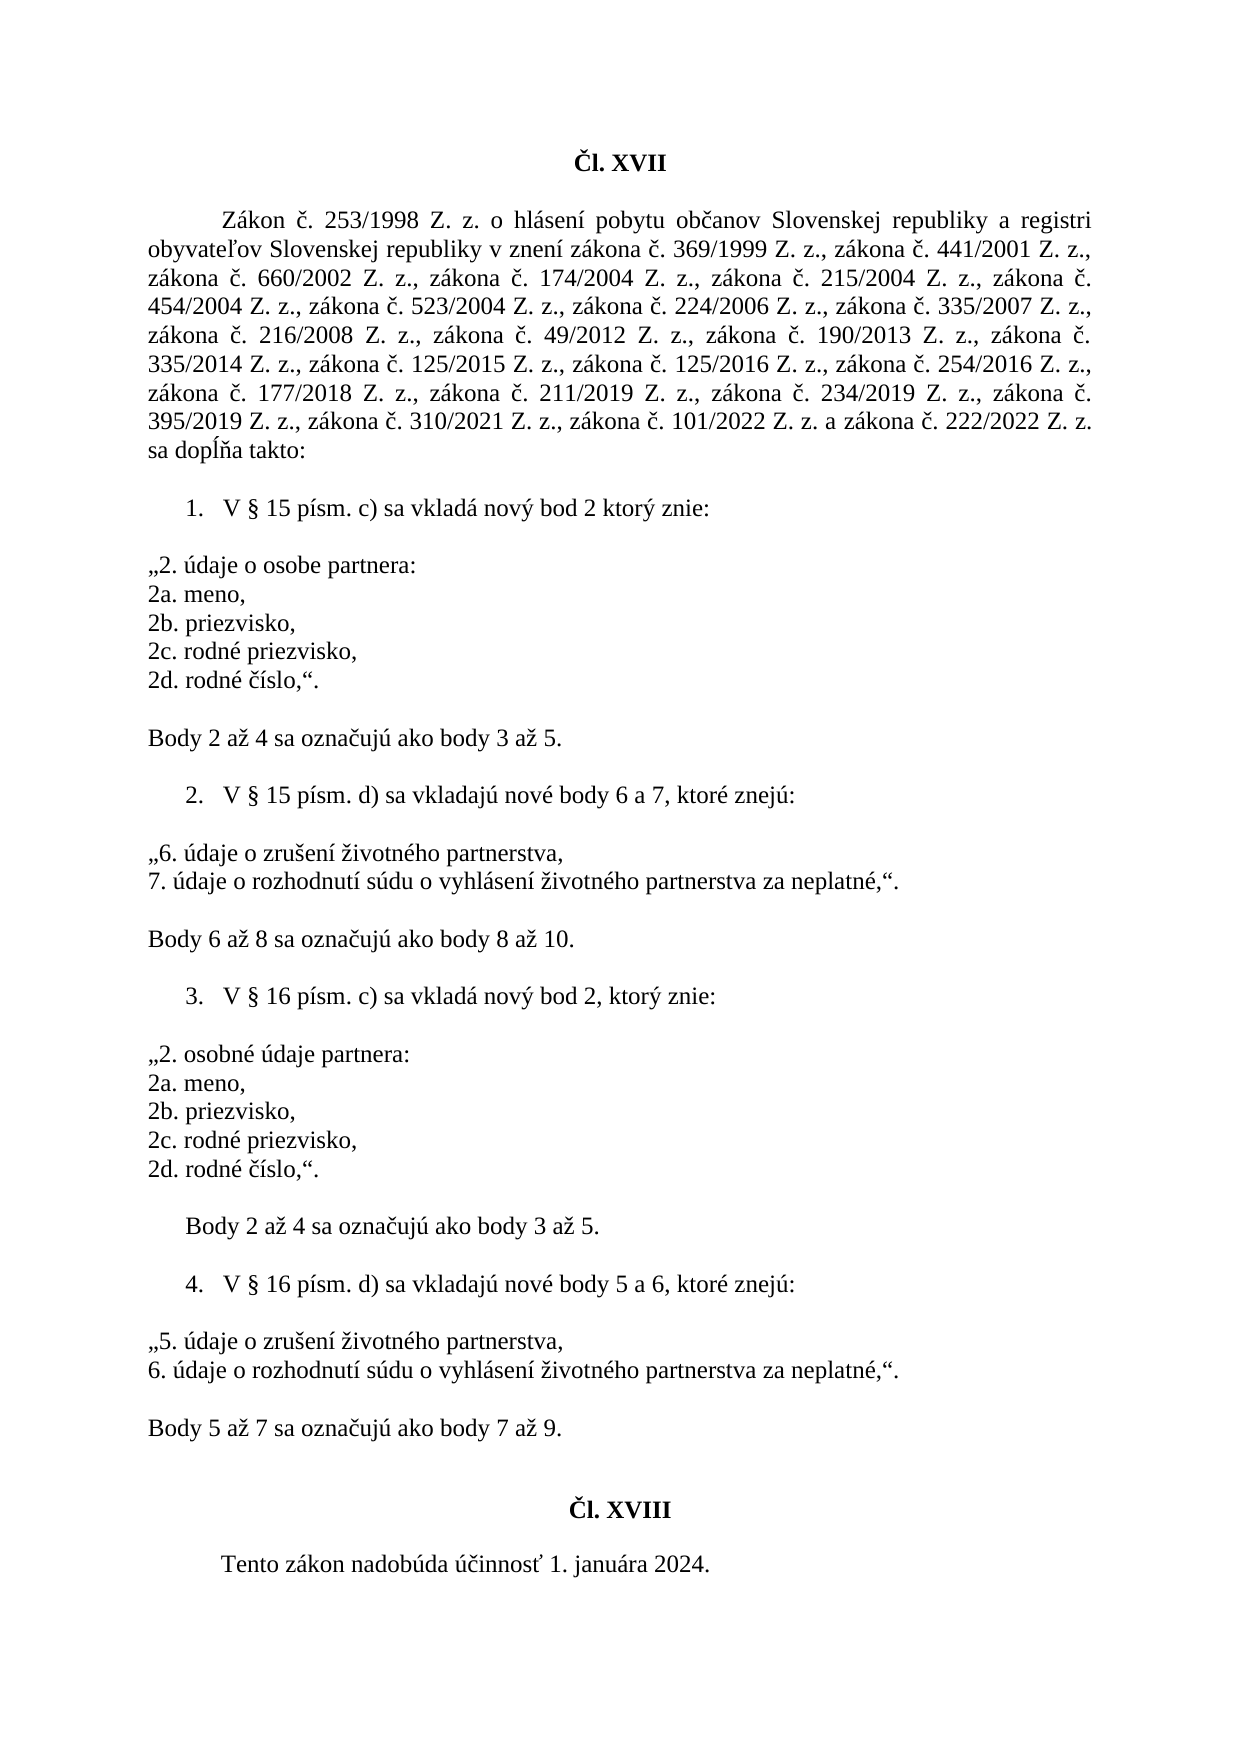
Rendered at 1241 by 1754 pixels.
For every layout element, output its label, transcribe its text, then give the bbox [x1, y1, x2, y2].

text Body 5 až 7 sa označujú ako body 7 až 9. [148, 1413, 1093, 1441]
text Body 2 až 4 sa označujú ako body 3 až 5. [185, 1211, 1093, 1240]
text 2b. priezvisko, [148, 1096, 1093, 1125]
text 2c. rodné priezvisko, [148, 636, 1093, 665]
text Body 2 až 4 sa označujú ako body 3 až 5. [148, 723, 1093, 751]
text 2a. meno, [148, 579, 1093, 608]
text 6. údaje o rozhodnutí súdu o vyhlásení životného partnerstva za neplatné,“. [148, 1355, 1093, 1384]
text Čl. XVII [148, 148, 1093, 176]
text 2d. rodné číslo,“. [148, 665, 1093, 694]
list V § 15 písm. c) sa vkladá nový bod 2 ktorý znie: [185, 493, 1093, 521]
list V § 16 písm. c) sa vkladá nový bod 2, ktorý znie: [185, 981, 1093, 1010]
text 2a. meno, [148, 1068, 1093, 1096]
text 2d. rodné číslo,“. [148, 1154, 1093, 1183]
text Zákon č. 253/1998 Z. z. o hlásení pobytu občanov Slovenskej republiky a registri obyvateľov Slovenskej republiky v znení zákona č. 369/1999 Z. z., zákona č. 441/2001 Z. z., zákona č. 660/2002 Z. z., zákona č. 174/2004 Z. z., zákona č. 215/2004 Z. z., zákona č. 454/2004 Z. z., zákona č. 523/2004 Z. z., zákona č. 224/2006 Z. z., zákona č. 335/2007 Z. z., zákona č. 216/2008 Z. z., zákona č. 49/2012 Z. z., zákona č. 190/2013 Z. z., zákona č. 335/2014 Z. z., zákona č. 125/2015 Z. z., zákona č. 125/2016 Z. z., zákona č. 254/2016 Z. z., zákona č. 177/2018 Z. z., zákona č. 211/2019 Z. z., zákona č. 234/2019 Z. z., zákona č. 395/2019 Z. z., zákona č. 310/2021 Z. z., zákona č. 101/2022 Z. z. a zákona č. 222/2022 Z. z. sa dopĺňa takto: [148, 205, 1093, 464]
list V § 16 písm. d) sa vkladajú nové body 5 a 6, ktoré znejú: [185, 1269, 1093, 1298]
text 7. údaje o rozhodnutí súdu o vyhlásení životného partnerstva za neplatné,“. [148, 866, 1093, 895]
list V § 15 písm. d) sa vkladajú nové body 6 a 7, ktoré znejú: [185, 780, 1093, 809]
text „6. údaje o zrušení životného partnerstva, [148, 838, 1093, 866]
text 2c. rodné priezvisko, [148, 1125, 1093, 1154]
text Body 6 až 8 sa označujú ako body 8 až 10. [148, 924, 1093, 953]
text „2. osobné údaje partnera: [148, 1039, 1093, 1068]
text Tento zákon nadobúda účinnosť 1. januára 2024. [148, 1549, 1093, 1578]
text 2b. priezvisko, [148, 608, 1093, 636]
text Čl. XVIII [148, 1495, 1093, 1524]
text „2. údaje o osobe partnera: [148, 550, 1093, 579]
text „5. údaje o zrušení životného partnerstva, [148, 1326, 1093, 1355]
